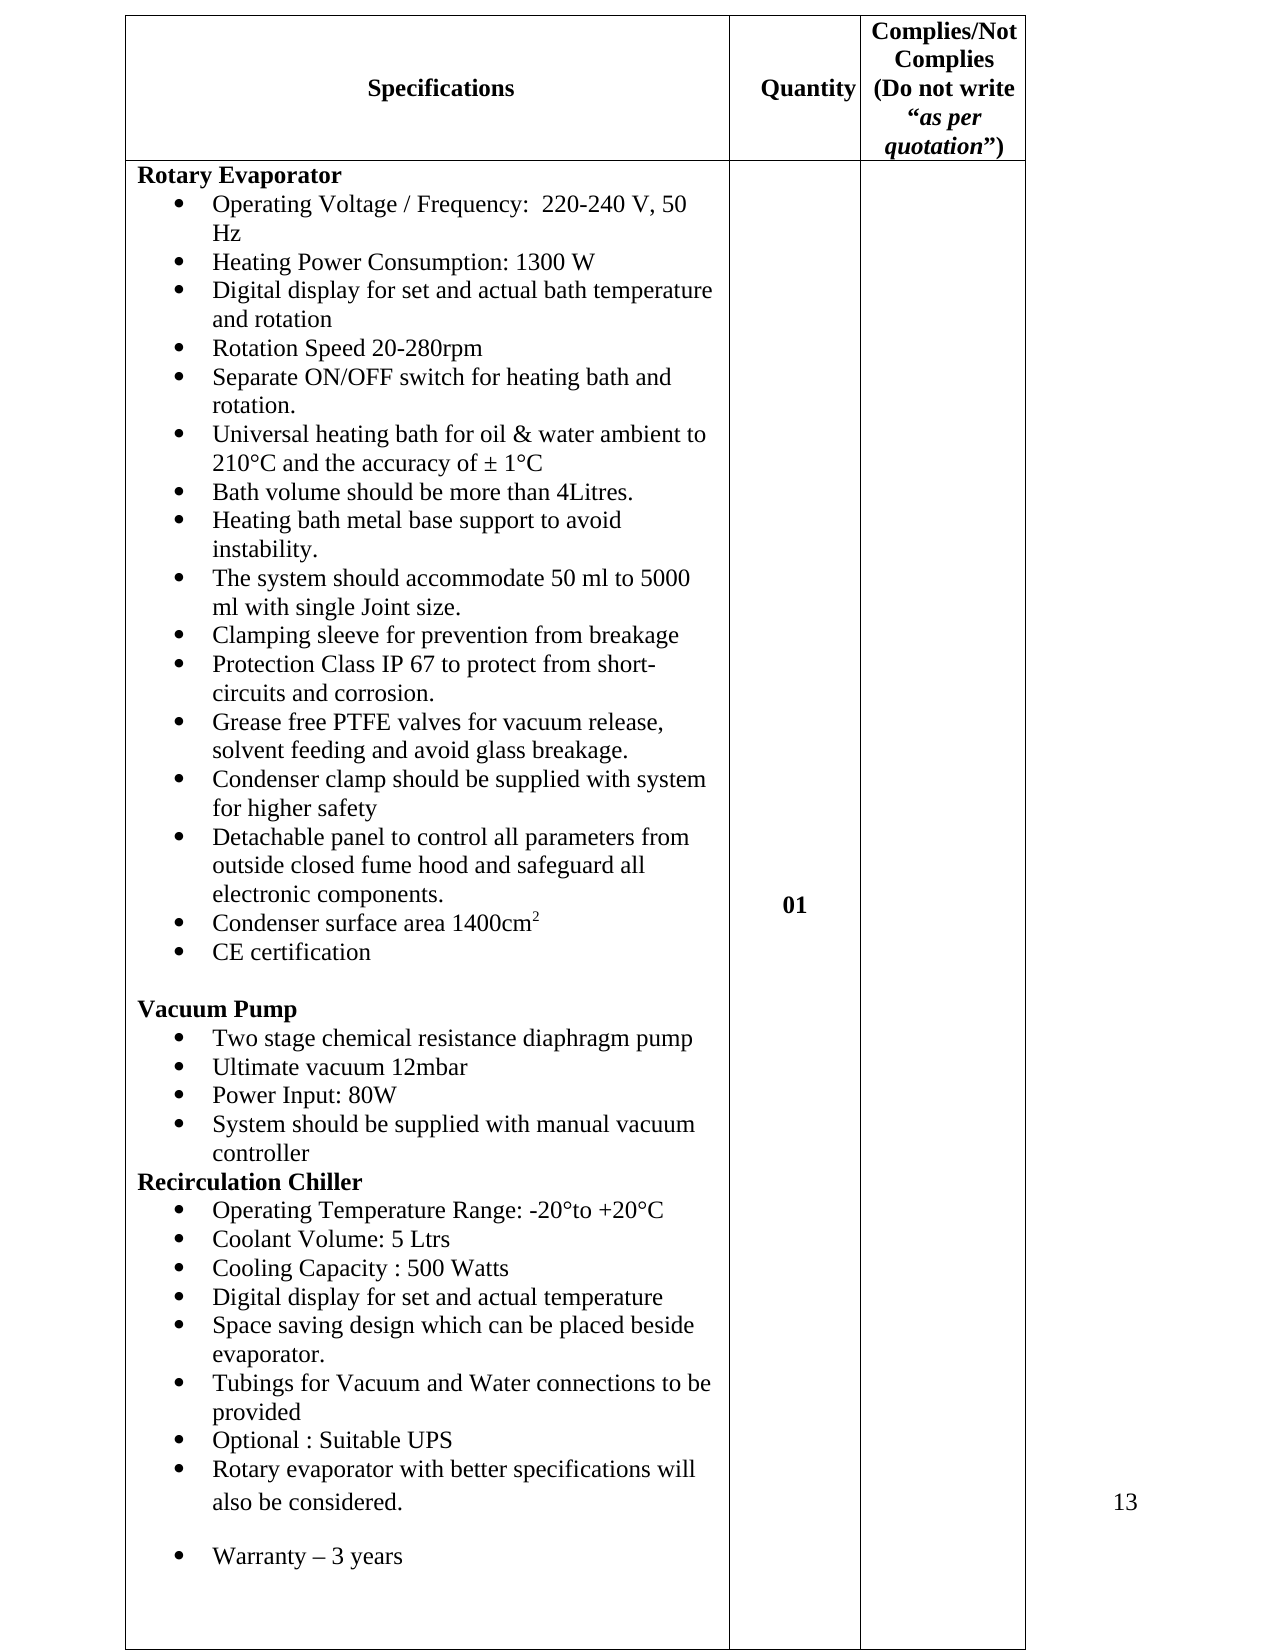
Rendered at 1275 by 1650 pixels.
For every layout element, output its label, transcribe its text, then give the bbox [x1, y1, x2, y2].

table_cell Rotary Evaporator Operating Voltage / Frequency: 220-240 V, 50 Hz Heating Power Consumption: 1300 W Digital display for set and actual bath temperature and rotation Rotation Speed 20-280rpm Separate ON/OFF switch for heating bath and rotation. Universal heating bath for oil & water ambient to 210°C and the accuracy of ± 1°C Bath volume should be more than 4Litres. Heating bath metal base support to avoid instability. The system should accommodate 50 ml to 5000 ml with single Joint size. Clamping sleeve for prevention from breakage Protection Class IP 67 to protect from short-circuits and corrosion. Grease free PTFE valves for vacuum release, solvent feeding and avoid glass breakage. Condenser clamp should be supplied with system for higher safety Detachable panel to control all parameters from outside closed fume hood and safeguard all electronic components. Condenser surface area 1400cm2 CE certification Vacuum Pump Two stage chemical resistance diaphragm pump Ultimate vacuum 12mbar Power Input: 80W System should be supplied with manual vacuum controller Recirculation Chiller Operating Temperature Range: -20°to +20°C Coolant Volume: 5 Ltrs Cooling Capacity : 500 Watts Digital display for set and actual temperature Space saving design which can be placed beside evaporator. Tubings for Vacuum and Water connections to be provided Optional : Suitable UPS Rotary evaporator with better specifications will also be considered. Warranty – 3 years [126, 161, 729, 1649]
table_header Quantity [730, 16, 860, 159]
table_cell [861, 161, 1025, 1649]
table_header Complies/Not Complies (Do not write “as per quotation”) [861, 16, 1025, 159]
table_header Specifications [126, 16, 729, 159]
table_cell 01 [730, 161, 860, 1649]
